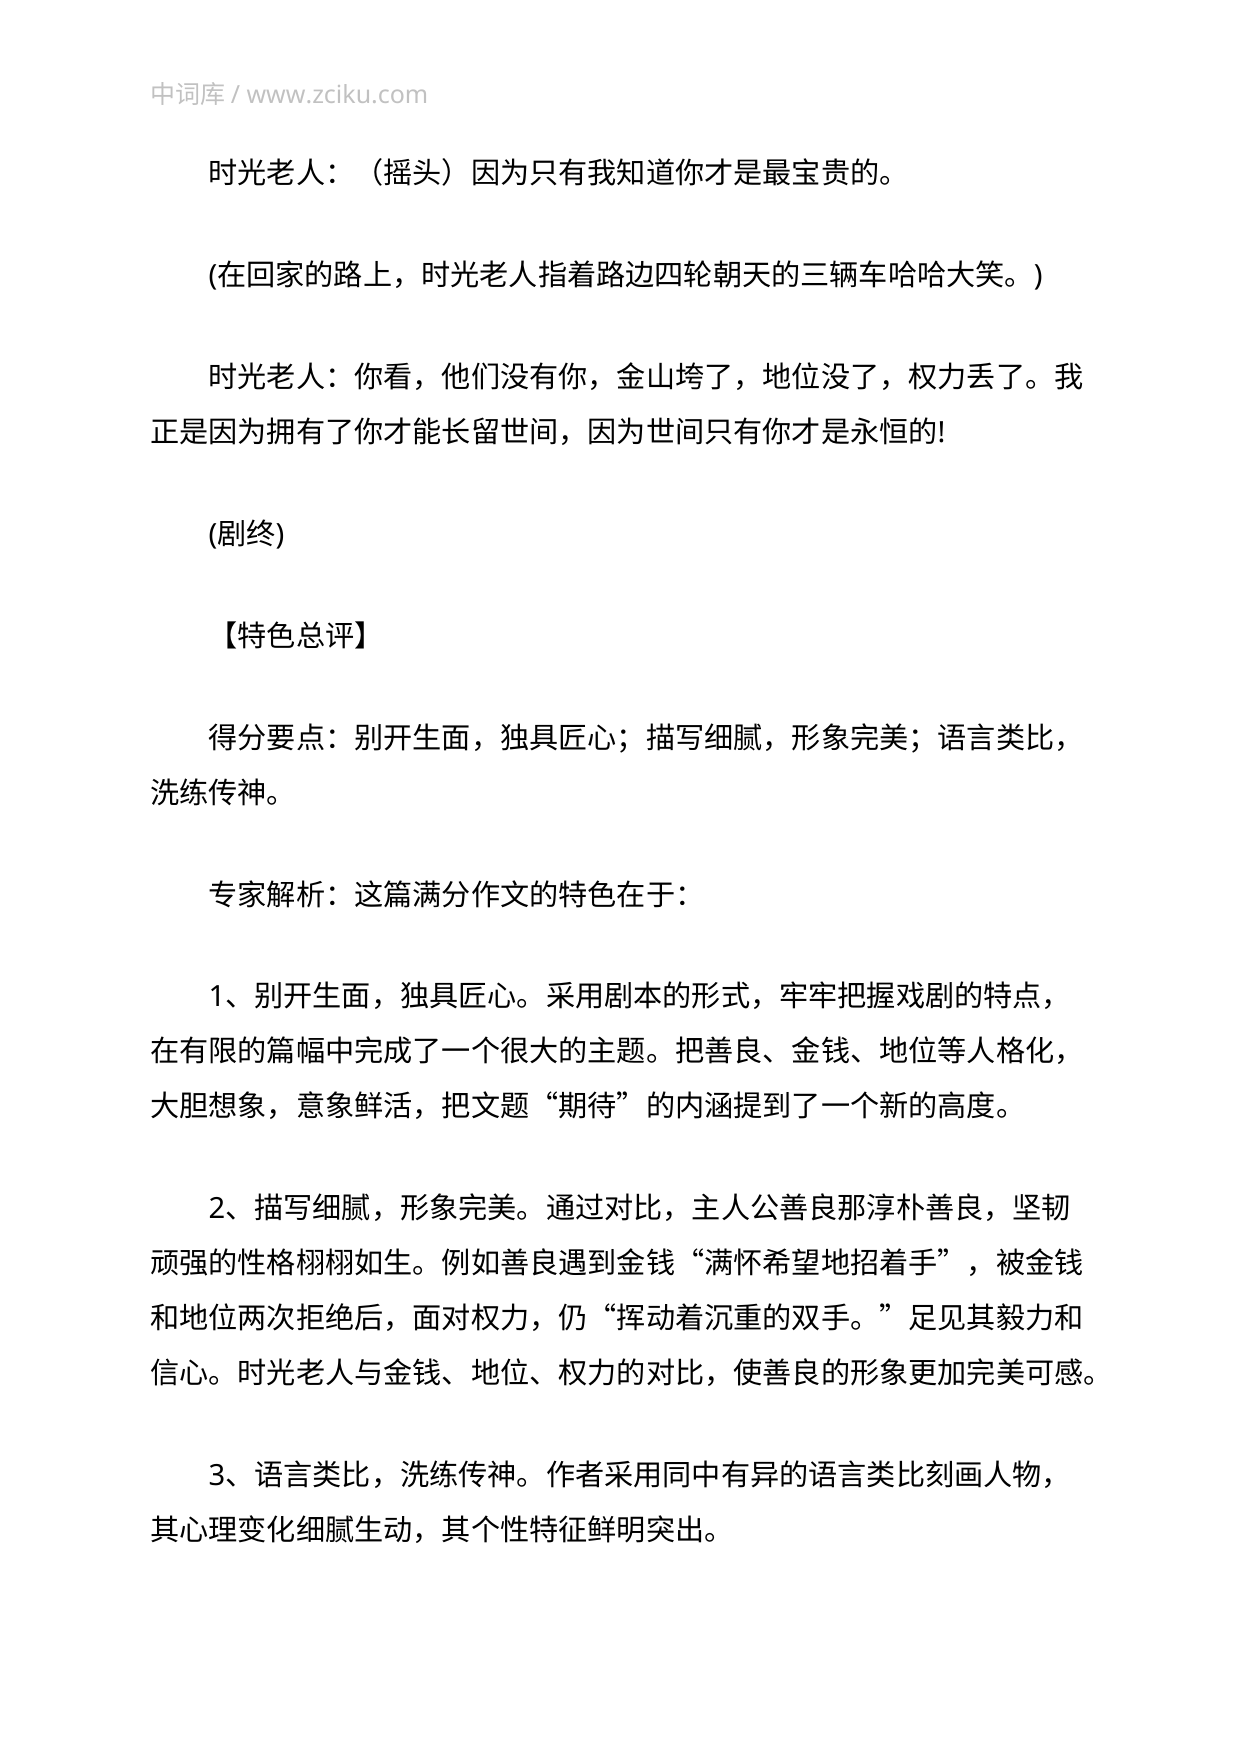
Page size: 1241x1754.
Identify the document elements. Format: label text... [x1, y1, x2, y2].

text (剧终) [150, 511, 1090, 553]
text 时光老人：（摇头）因为只有我知道你才是最宝贵的。 [150, 150, 1090, 192]
text 【特色总评】 [150, 613, 1090, 655]
text 1、别开生面，独具匠心。采用剧本的形式，牢牢把握戏剧的特点，在有限的篇幅中完成了一个很大的主题。把善良、金钱、地位等人格化，大胆想象，意象鲜活，把文题“期待”的内涵提到了一个新的高度。 [150, 973, 1090, 1125]
text (在回家的路上，时光老人指着路边四轮朝天的三辆车哈哈大笑。) [150, 252, 1090, 294]
text 2、描写细腻，形象完美。通过对比，主人公善良那淳朴善良，坚韧顽强的性格栩栩如生。例如善良遇到金钱“满怀希望地招着手”，被金钱和地位两次拒绝后，面对权力，仍“挥动着沉重的双手。”足见其毅力和信心。时光老人与金钱、地位、权力的对比，使善良的形象更加完美可感。 [150, 1184, 1090, 1392]
text 3、语言类比，洗练传神。作者采用同中有异的语言类比刻画人物，其心理变化细腻生动，其个性特征鲜明突出。 [150, 1451, 1090, 1548]
text 时光老人：你看，他们没有你，金山垮了，地位没了，权力丢了。我正是因为拥有了你才能长留世间，因为世间只有你才是永恒的! [150, 354, 1090, 451]
text 专家解析：这篇满分作文的特色在于： [150, 871, 1090, 913]
text 得分要点：别开生面，独具匠心；描写细腻，形象完美；语言类比，洗练传神。 [150, 714, 1090, 812]
